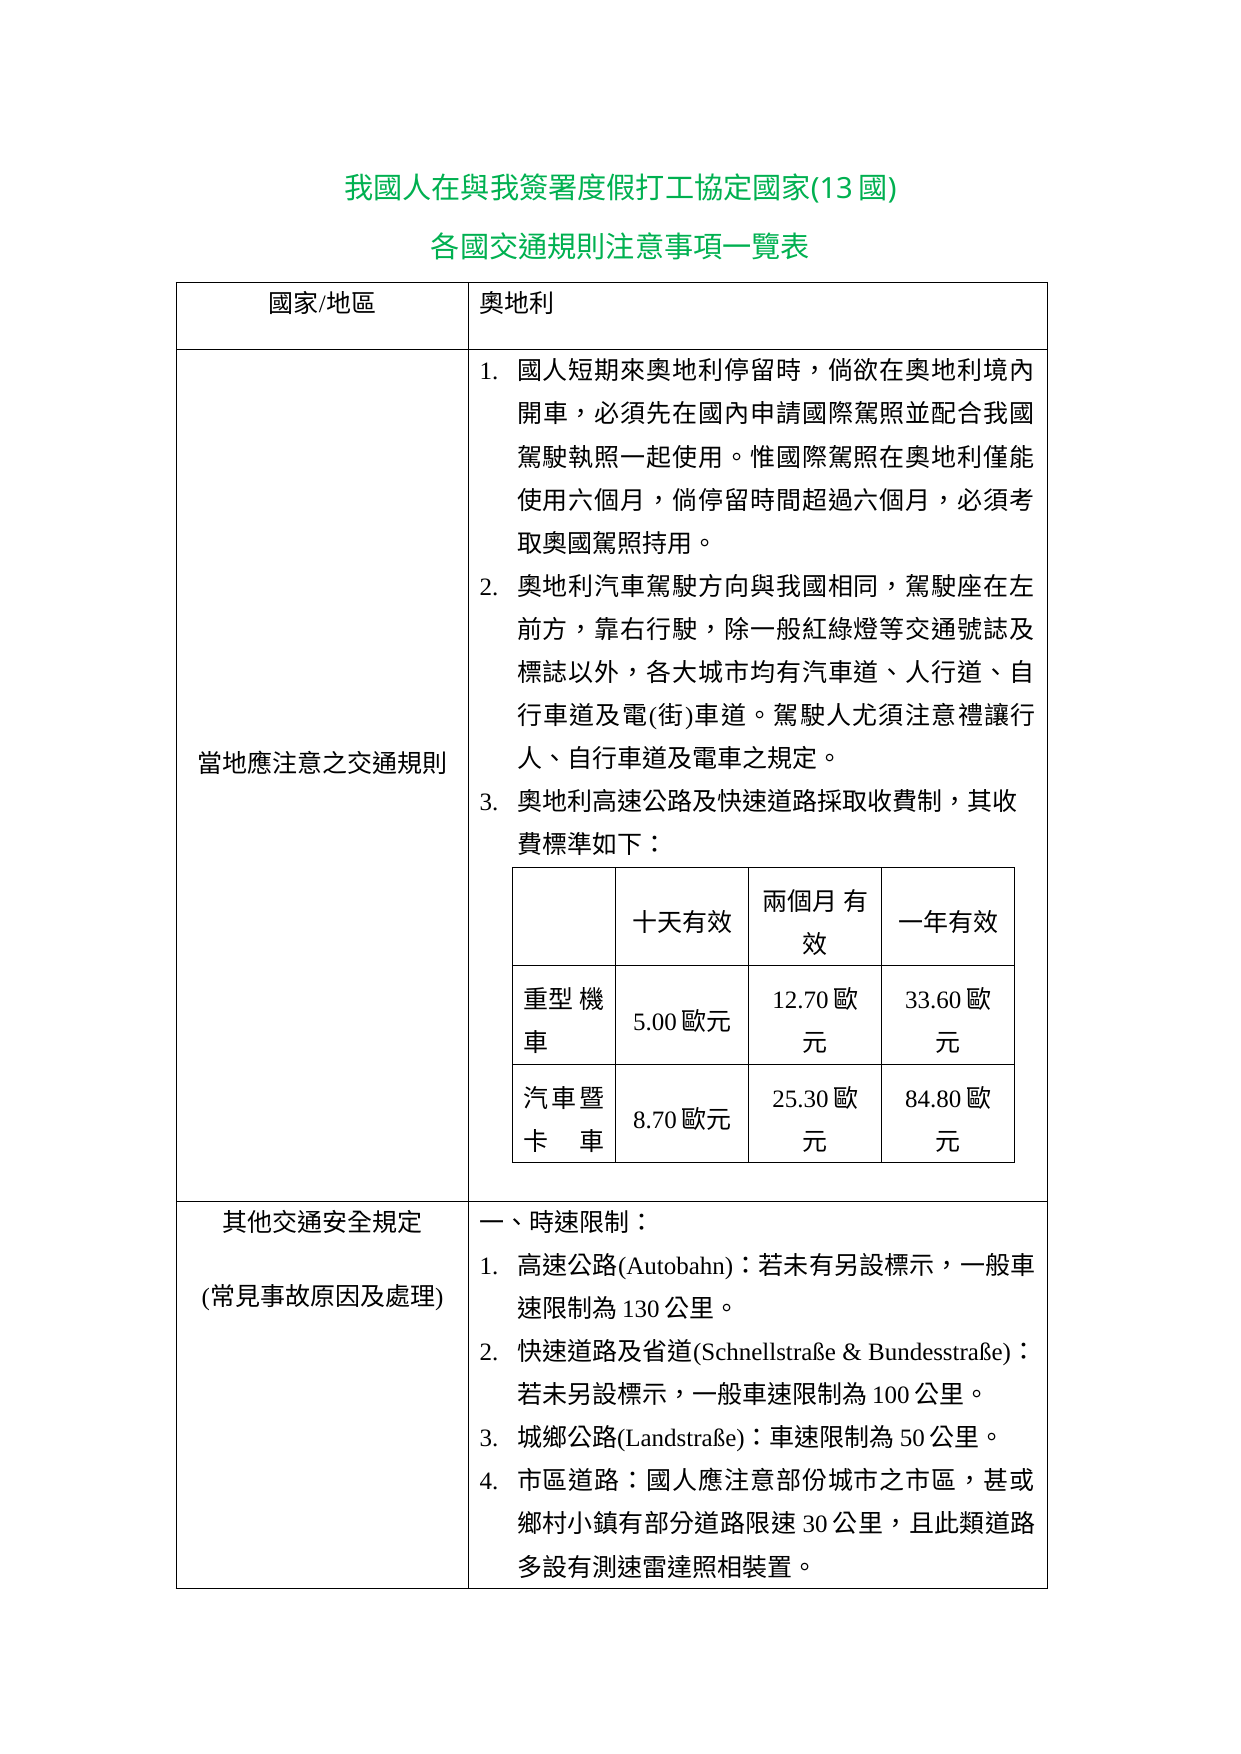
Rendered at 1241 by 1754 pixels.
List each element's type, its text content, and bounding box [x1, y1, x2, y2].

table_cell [177, 1202, 468, 1588]
table_header 奧地利 [469, 283, 1047, 349]
text 各國交通規則注意事項一覽表 [187, 207, 1053, 282]
text 我國人在與我簽署度假打工協定國家(13國) [187, 164, 1053, 207]
table_cell 國人短期來奧地利停留時，倘欲在奧地利境內開車，必須先在國內申請國際駕照並配合我國駕駛執照一起使用。惟國際駕照在奧地利僅能使用六個月，倘停留時間超過六個月，必須考取奧國駕照持用。 奧地利汽車駕駛方向與我國相同，駕駛座在左前方，靠右行駛，除一般紅綠燈等交通號誌及標誌以外，各大城市均有汽車道、人行道、自行車道及電(街)車道。駕駛人尤須注意禮讓行人、自行車道及電車之規定。 奧地利高速公路及快速道路採取收費制，其收費標準如下： [469, 350, 1047, 1201]
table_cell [469, 1202, 1047, 1588]
table_header 國家/地區 [177, 283, 468, 349]
table_cell 當地應注意之交通規則 [177, 350, 468, 1201]
